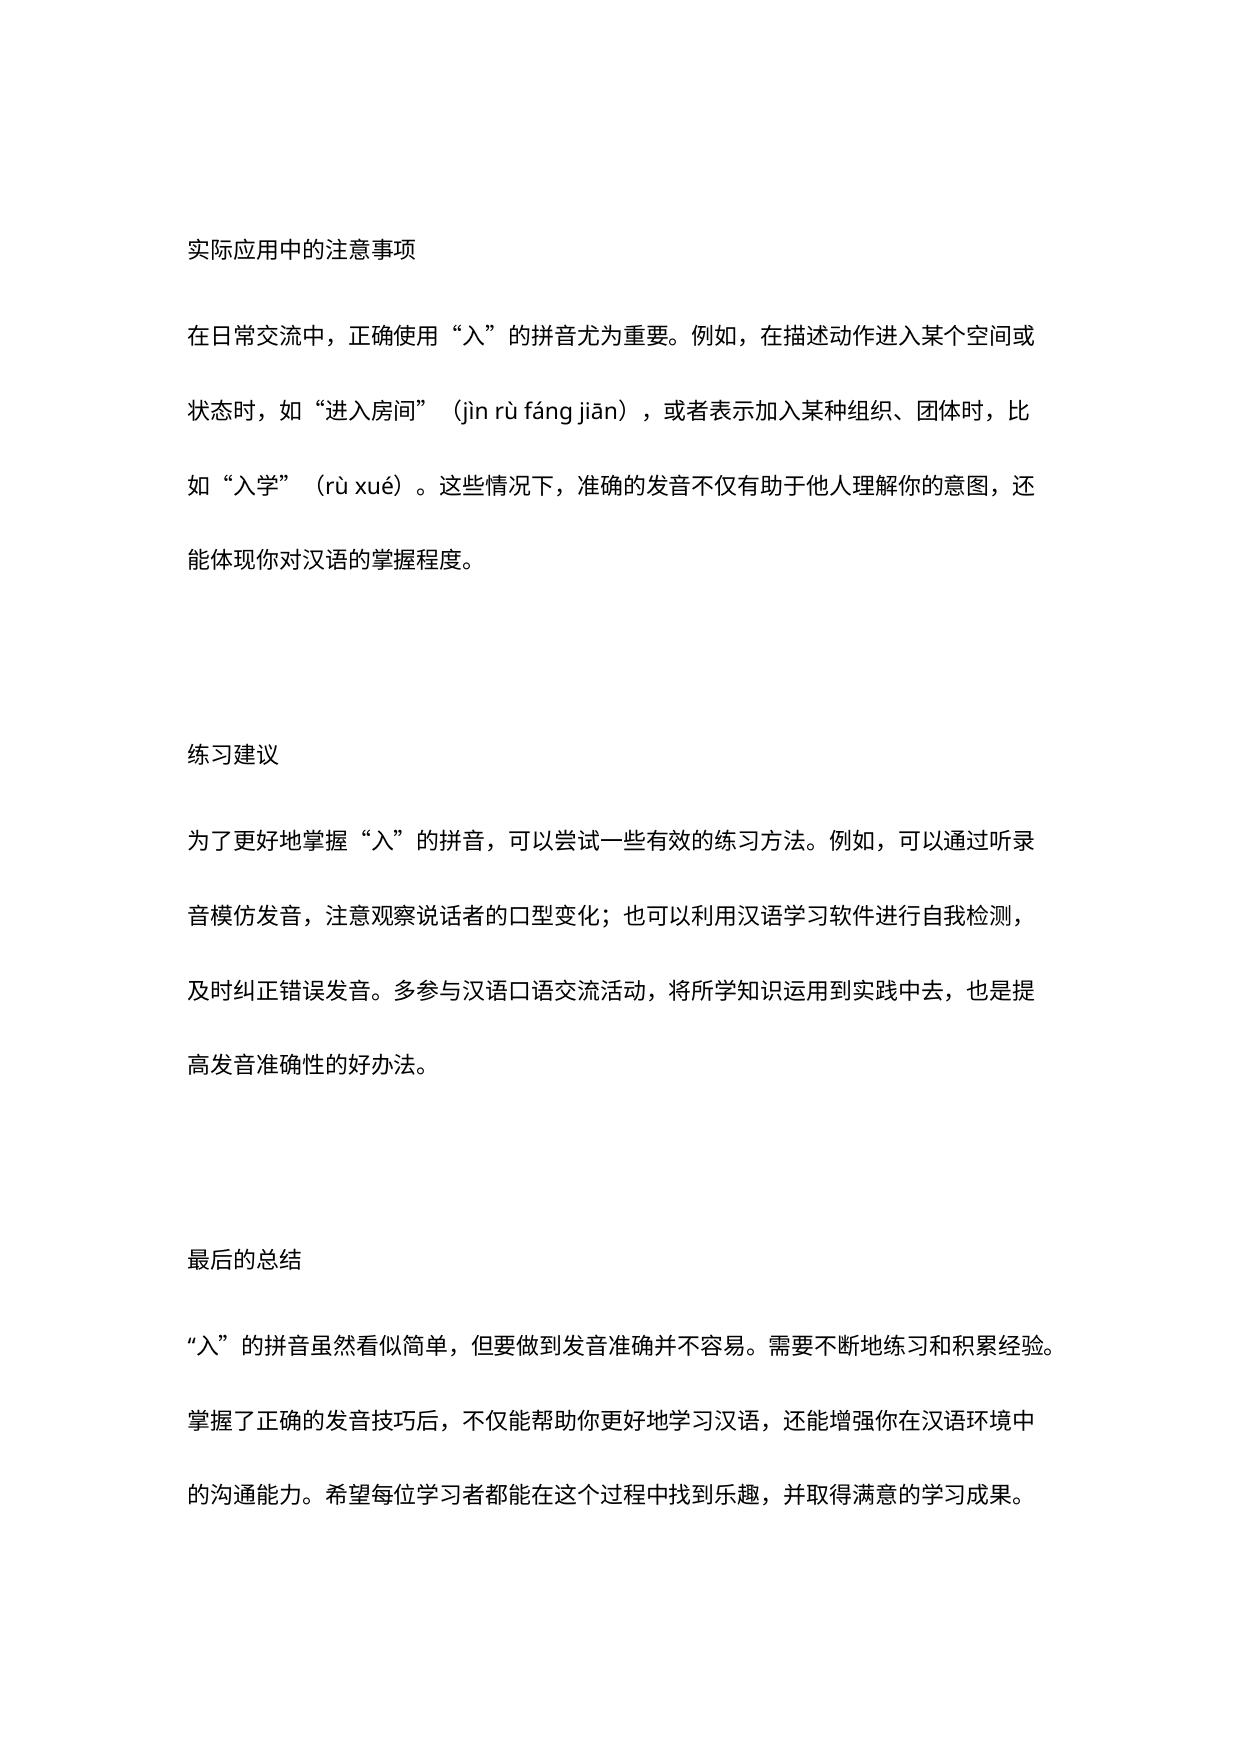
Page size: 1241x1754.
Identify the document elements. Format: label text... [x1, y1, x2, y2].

text “入”的拼音虽然看似简单，但要做到发音准确并不容易。需要不断地练习和积累经验。掌握了正确的发音技巧后，不仅能帮助你更好地学习汉语，还能增强你在汉语环境中的沟通能力。希望每位学习者都能在这个过程中找到乐趣，并取得满意的学习成果。 [187, 1312, 1053, 1527]
text 实际应用中的注意事项 [187, 216, 1053, 281]
text 在日常交流中，正确使用“入”的拼音尤为重要。例如，在描述动作进入某个空间或状态时，如“进入房间”（jìn rù fáng jiān），或者表示加入某种组织、团体时，比如“入学”（rù xué）。这些情况下，准确的发音不仅有助于他人理解你的意图，还能体现你对汉语的掌握程度。 [187, 302, 1053, 591]
text 练习建议 [187, 721, 1053, 786]
text 最后的总结 [187, 1226, 1053, 1291]
text 为了更好地掌握“入”的拼音，可以尝试一些有效的练习方法。例如，可以通过听录音模仿发音，注意观察说话者的口型变化；也可以利用汉语学习软件进行自我检测，及时纠正错误发音。多参与汉语口语交流活动，将所学知识运用到实践中去，也是提高发音准确性的好办法。 [187, 807, 1053, 1096]
